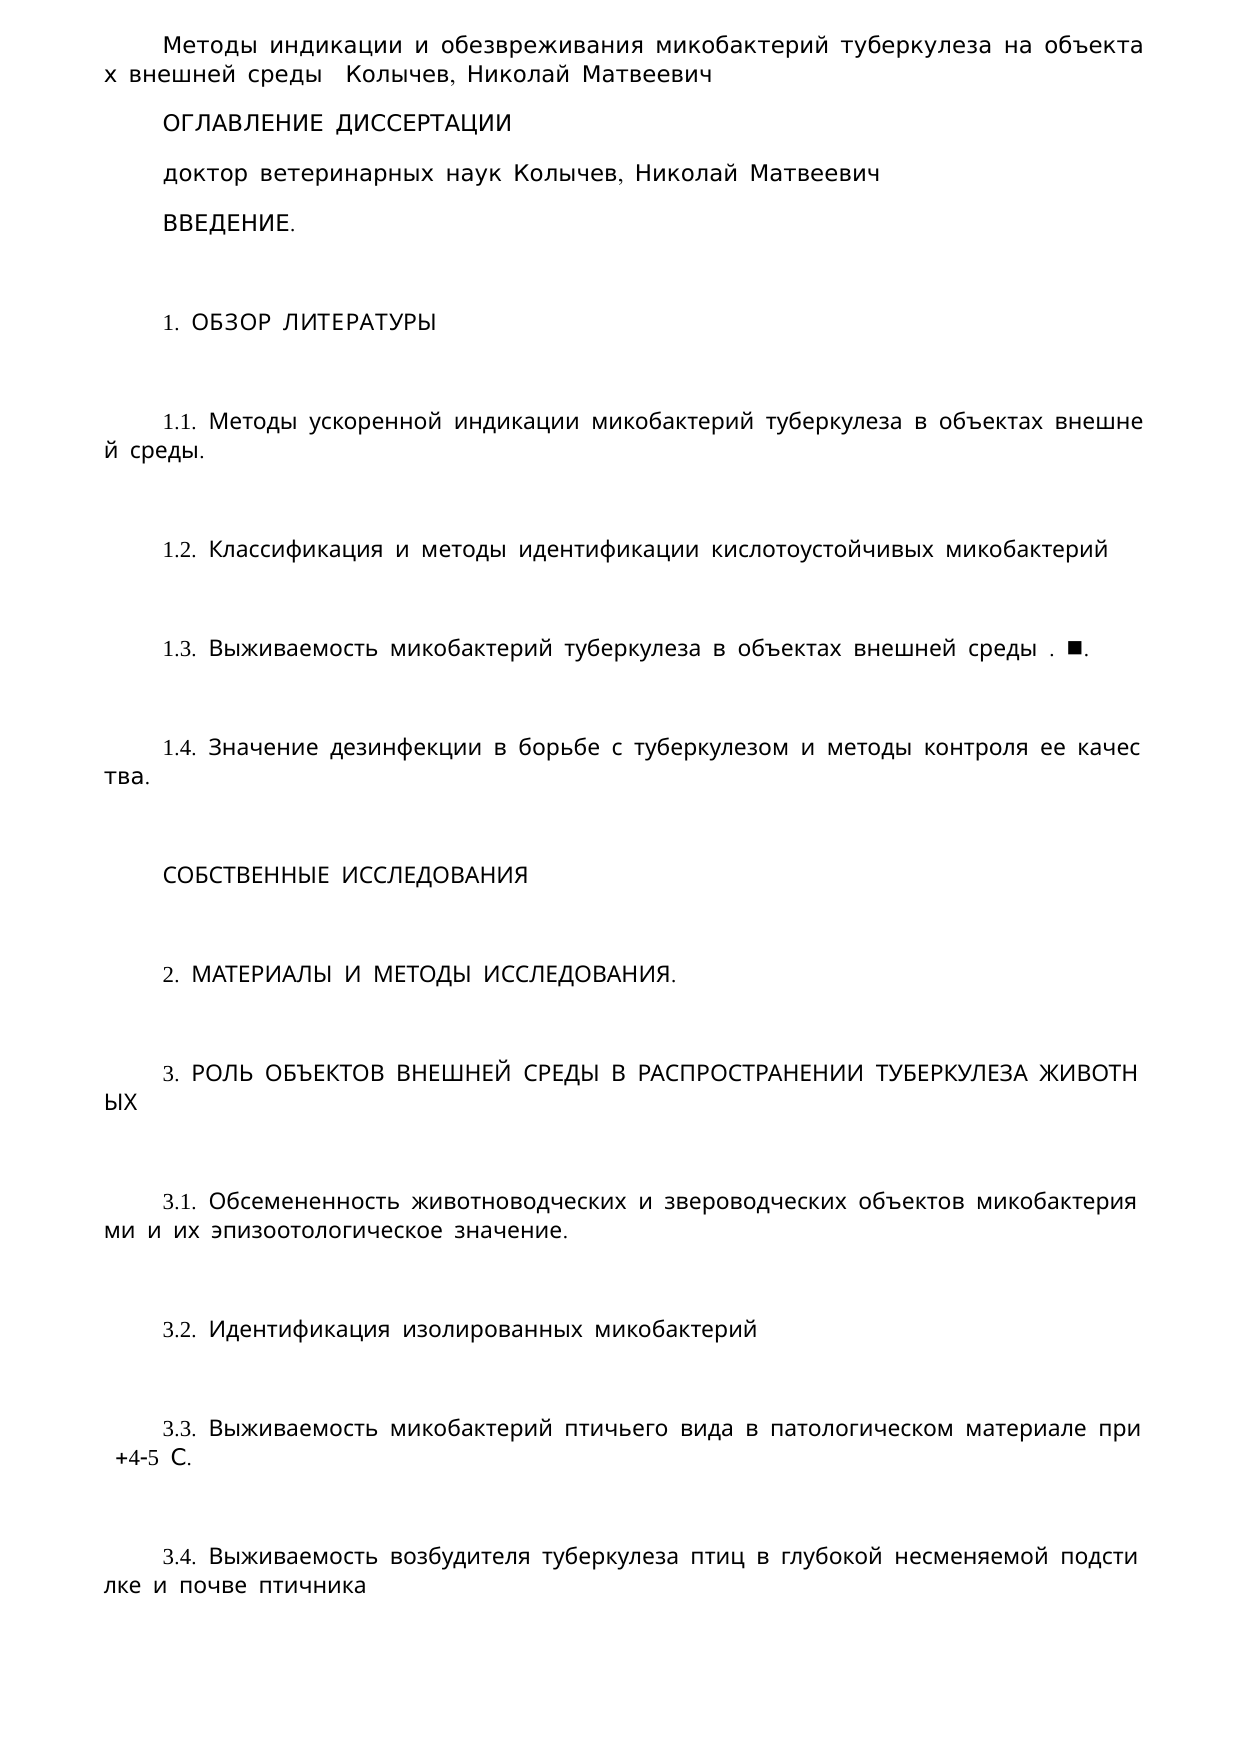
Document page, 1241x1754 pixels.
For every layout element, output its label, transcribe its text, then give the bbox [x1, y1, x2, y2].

text ВыживаемостьмикобактерийптичьеговидавпатологическомматериалеприС [103, 1413, 1152, 1470]
text докторветеринарныхнаукКолычевНиколайМатвеевич [103, 157, 1152, 186]
text Классификацияиметодыидентификациикислотоустойчивыхмикобактерий [103, 533, 1152, 562]
text ВВЕДЕНИЕ [103, 207, 1152, 236]
text Идентификацияизолированныхмикобактерий [103, 1314, 1152, 1342]
text Выживаемостьвозбудителятуберкулезаптицвглубокойнесменяемойподстилкеипочвептичника [103, 1541, 1152, 1598]
text Выживаемостьмикобактерийтуберкулезавобъектахвнешнейсреды■ [103, 632, 1152, 661]
text СОБСТВЕННЫЕИССЛЕДОВАНИЯ [103, 859, 1152, 888]
text Методыускореннойиндикациимикобактерийтуберкулезавобъектахвнешнейсреды [103, 405, 1152, 463]
text Обсемененностьживотноводческихизвероводческихобъектовмикобактериямииихэпизоотологическоезначение [103, 1186, 1152, 1243]
text ОГЛАВЛЕНИЕДИССЕРТАЦИИ [103, 108, 1152, 137]
text РОЛЬОБЪЕКТОВВНЕШНЕЙСРЕДЫВРАСПРОСТРАНЕНИИТУБЕРКУЛЕЗАЖИВОТНЫХ [103, 1058, 1152, 1115]
text ОБЗОРЛИТЕРАТУРЫ [103, 306, 1152, 335]
text МетодыиндикациииобезвреживаниямикобактерийтуберкулезанаобъектахвнешнейсредыКолычевНиколайМатвеевич [103, 29, 1152, 87]
text Значениедезинфекциивборьбестуберкулезомиметодыконтроляеекачества [103, 732, 1152, 789]
text МАТЕРИАЛЫИМЕТОДЫИССЛЕДОВАНИЯ [103, 959, 1152, 987]
